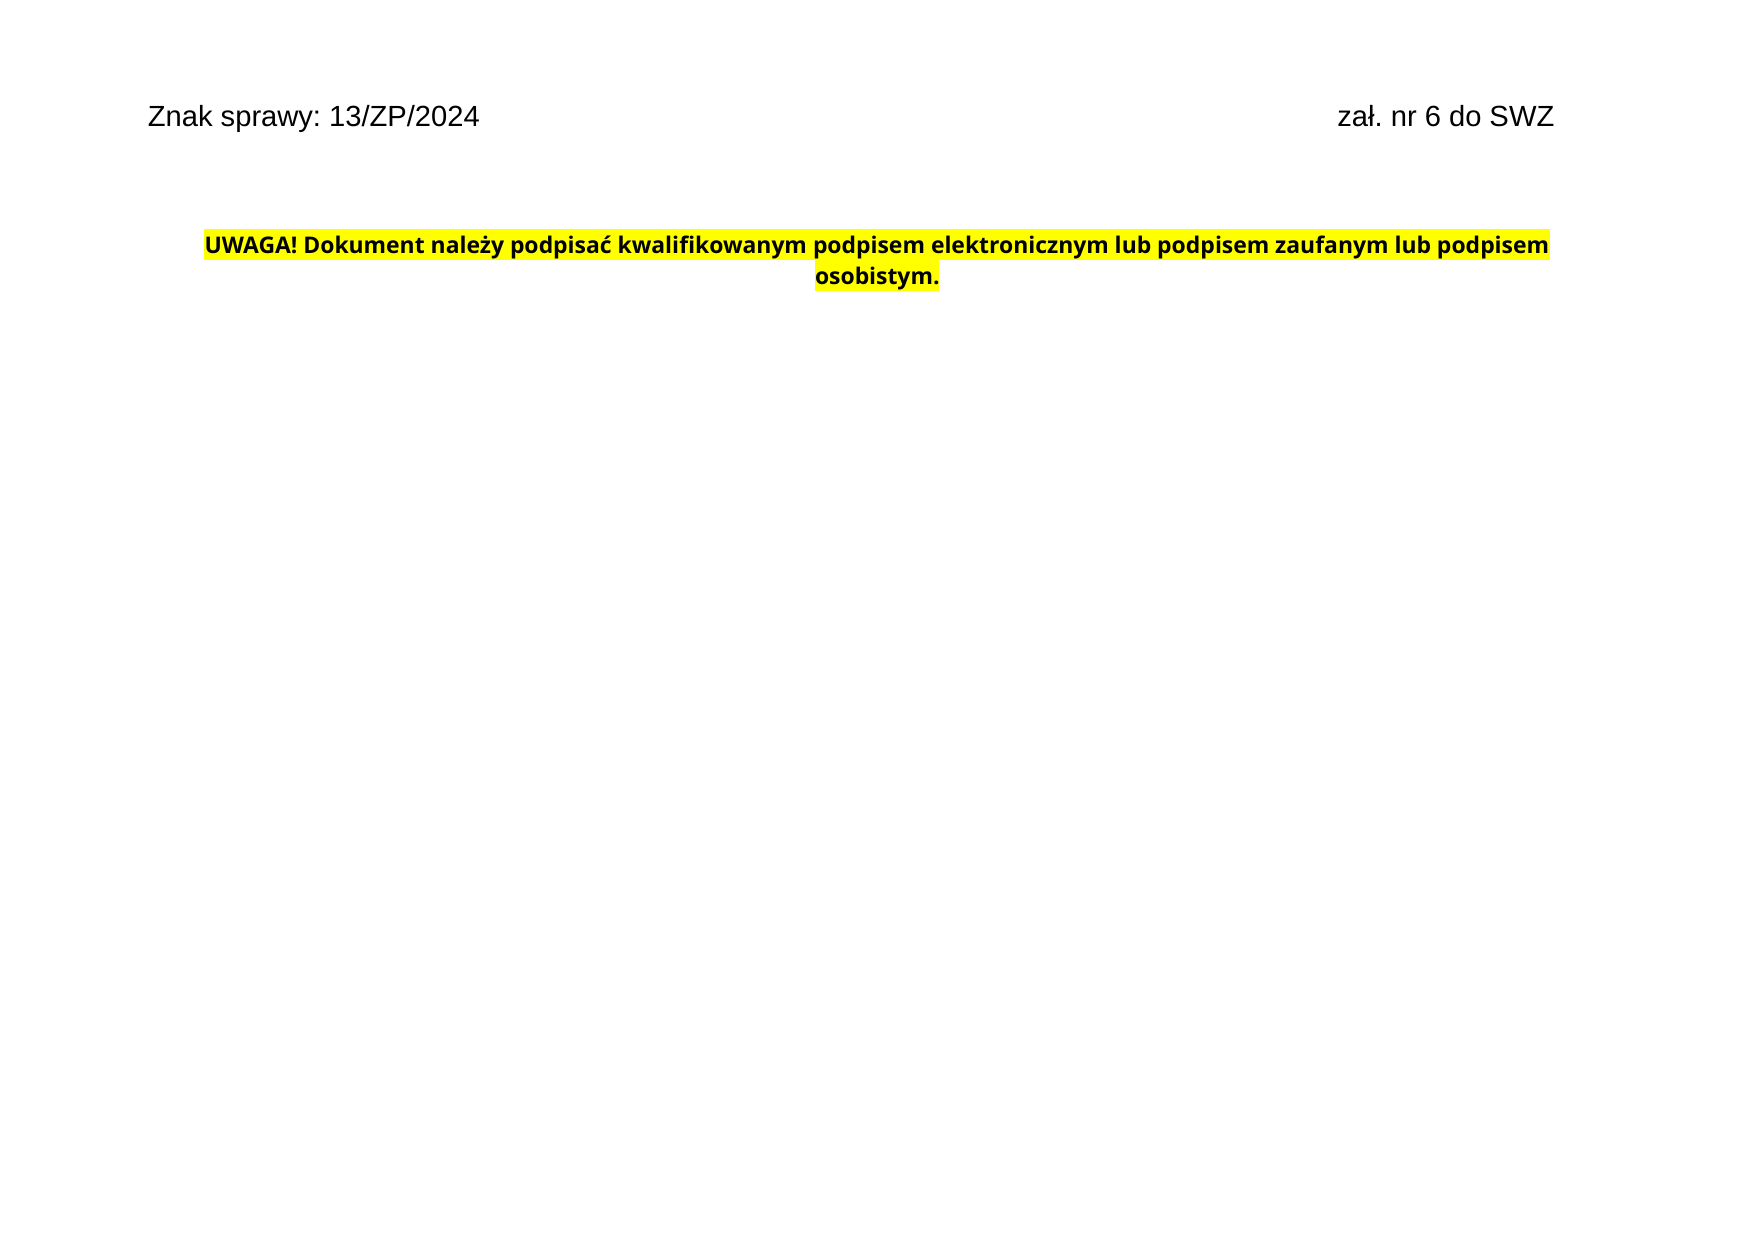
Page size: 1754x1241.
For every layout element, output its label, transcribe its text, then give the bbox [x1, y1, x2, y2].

text UWAGA! Dokument należy podpisać kwalifikowanym podpisem elektronicznym lub podpisem zaufanym lub podpisem osobistym. [148, 229, 815, 291]
text UWAGA! Dokument należy podpisać kwalifikowanym podpisem elektronicznym lub podpisem zaufanym lub podpisem osobistym. [939, 229, 1606, 291]
